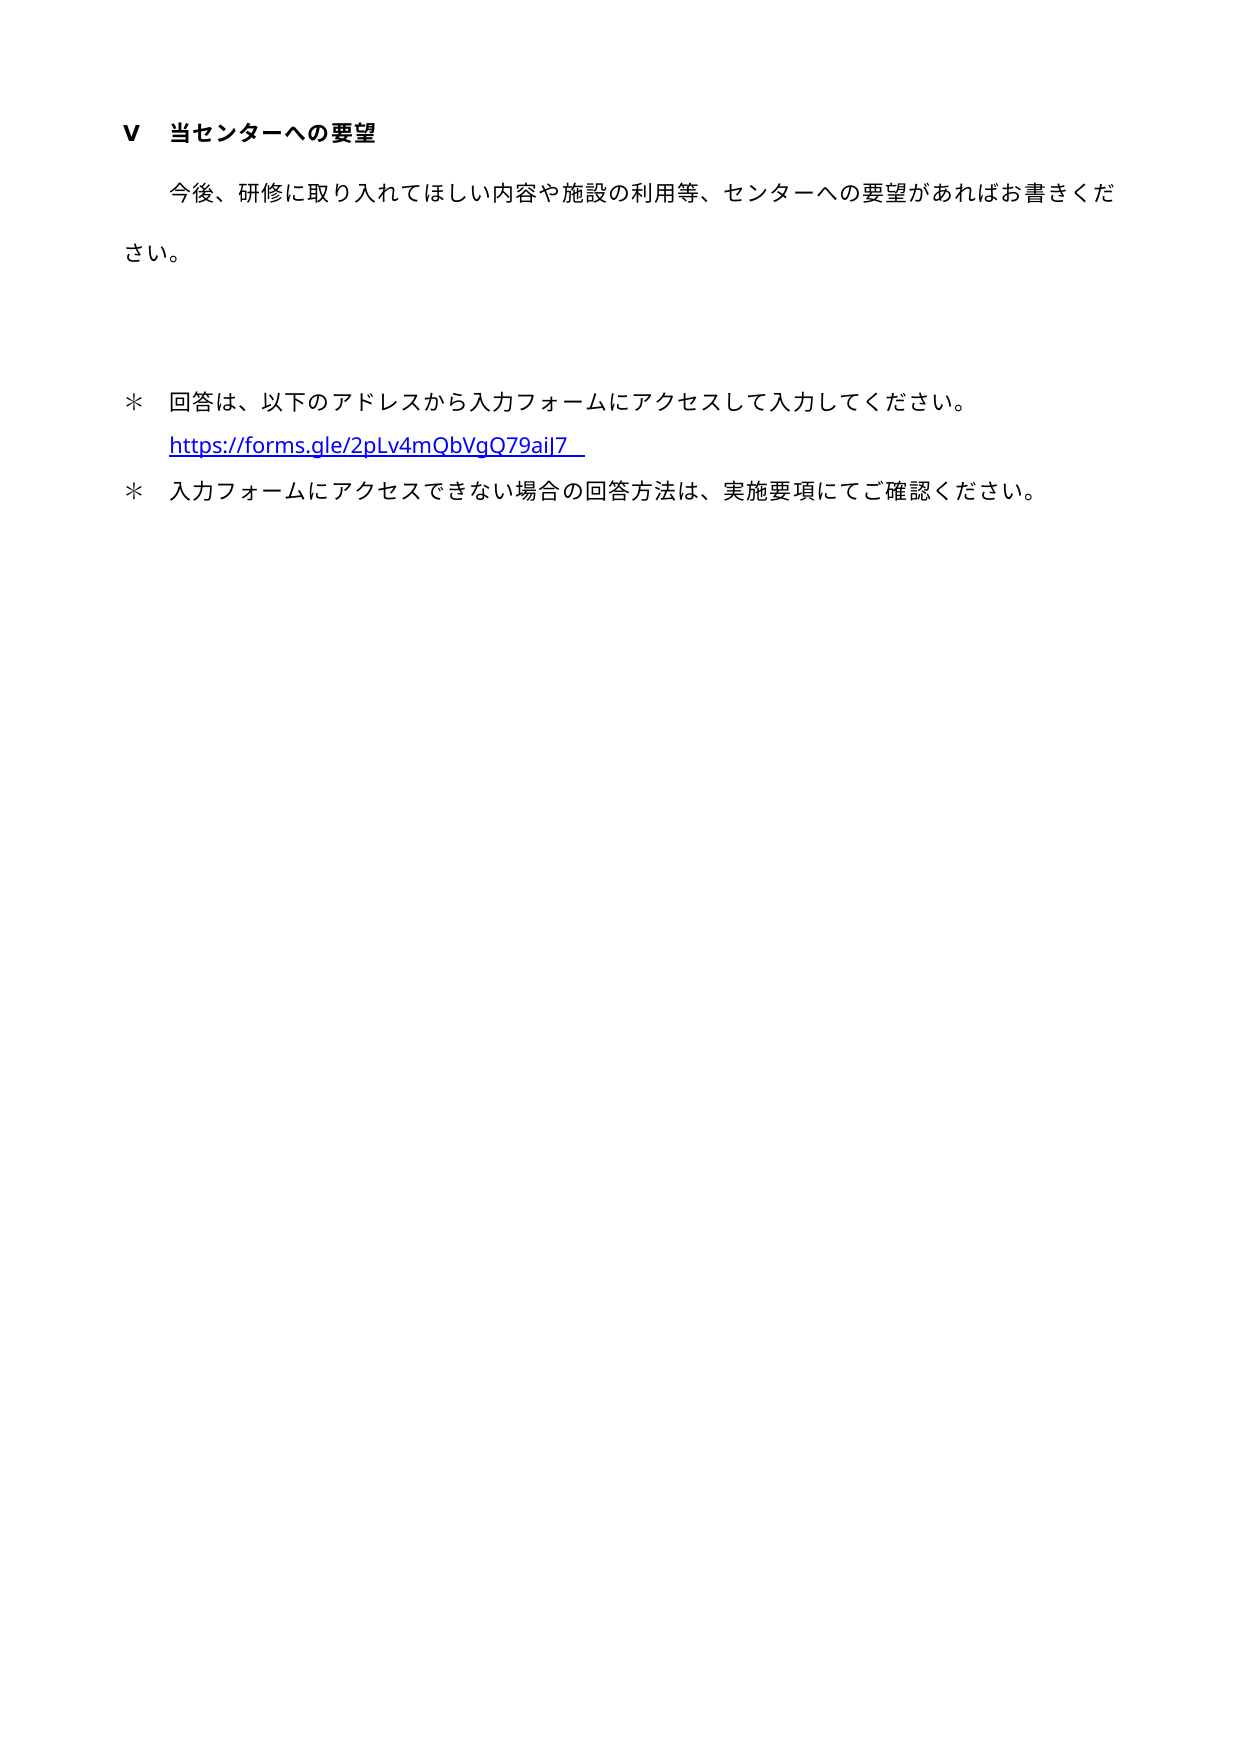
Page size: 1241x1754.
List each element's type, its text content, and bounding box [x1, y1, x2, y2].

list https://forms.gle/2pLv4mQbVgQ79aiJ7 [160, 430, 1117, 460]
list 回答は、以下のアドレスから入力フォームにアクセスして入力してください。 [123, 371, 1117, 430]
text Ⅴ 当センターへの要望 [123, 102, 1117, 162]
text 今後、研修に取り入れてほしい内容や施設の利用等、センターへの要望があればお書きください。 [123, 162, 1117, 281]
list 入力フォームにアクセスできない場合の回答方法は、実施要項にてご確認ください。 [123, 460, 1117, 519]
